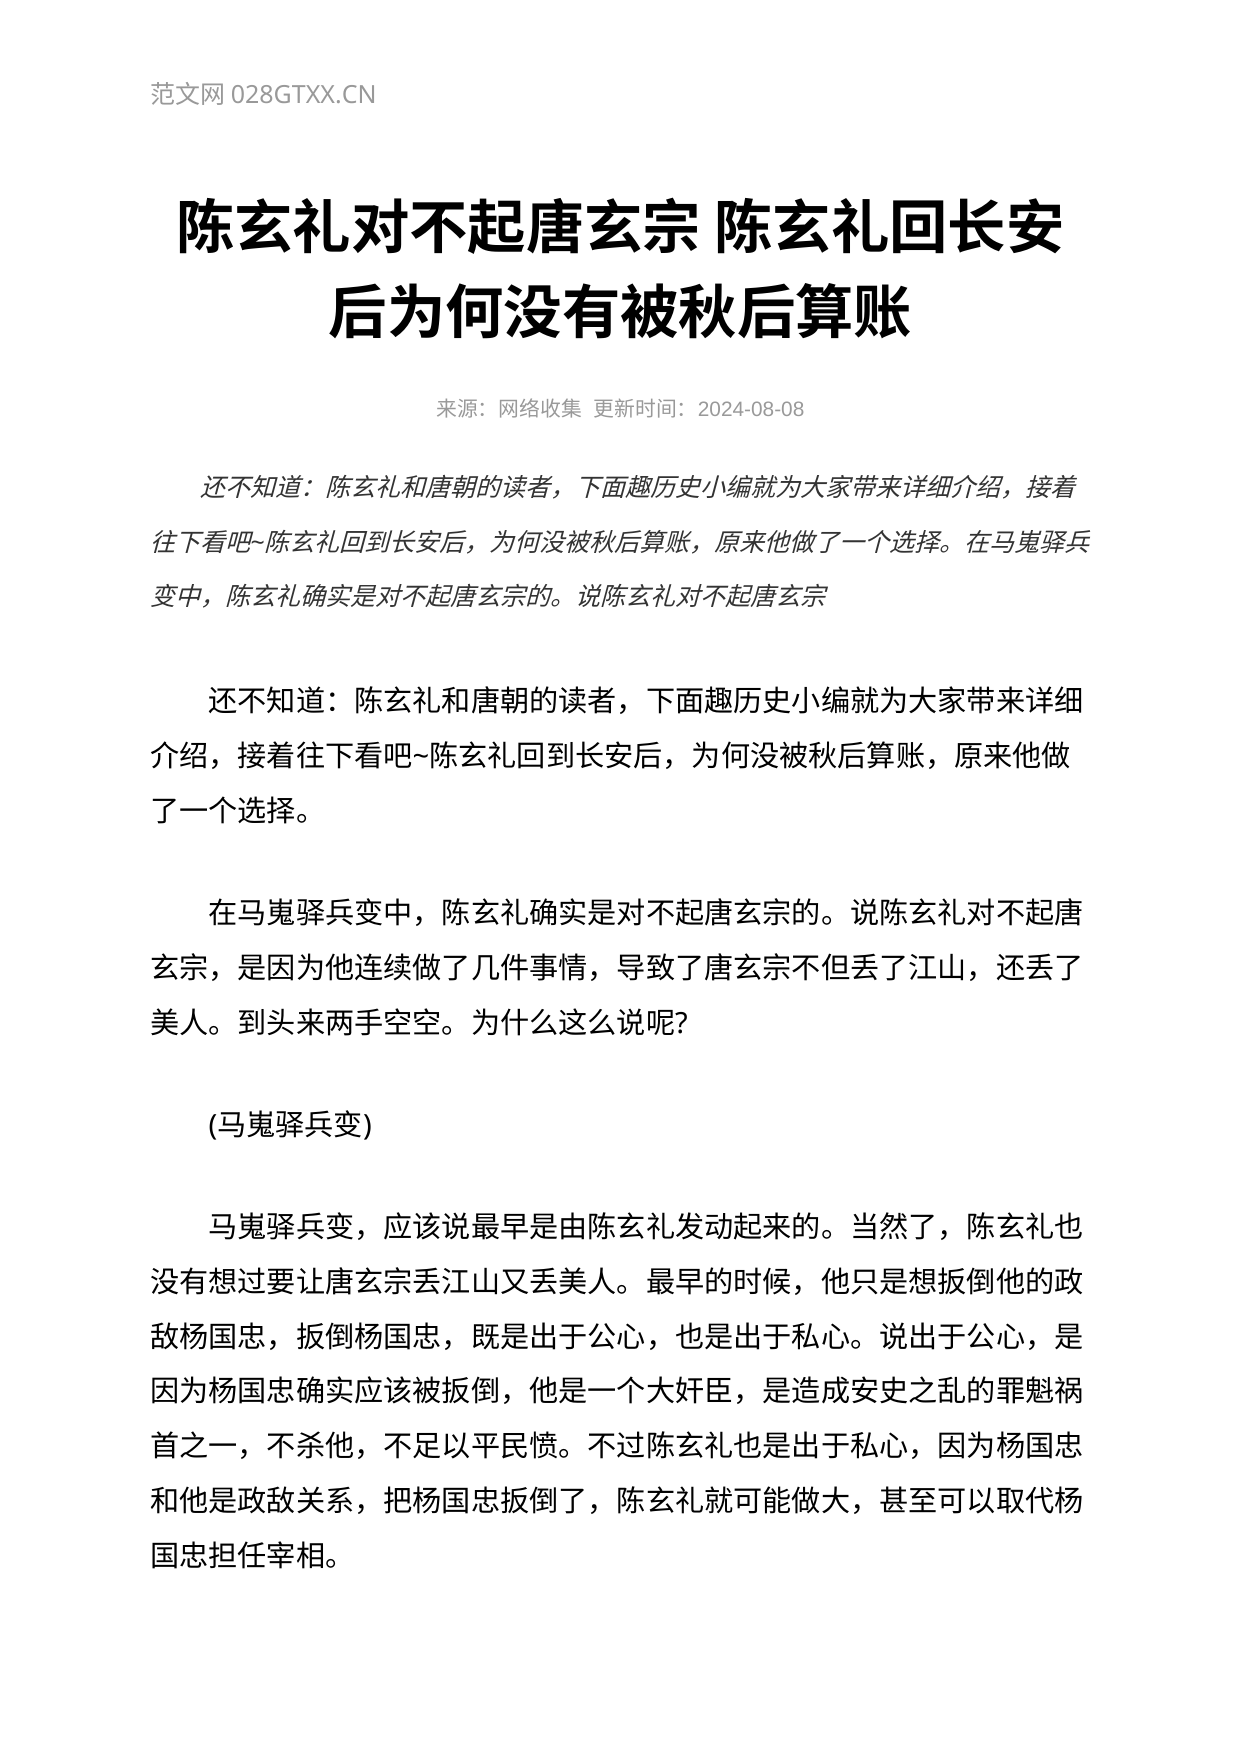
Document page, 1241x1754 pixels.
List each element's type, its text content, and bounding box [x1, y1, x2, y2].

text (马嵬驿兵变) [150, 1101, 1090, 1144]
text 马嵬驿兵变，应该说最早是由陈玄礼发动起来的。当然了，陈玄礼也没有想过要让唐玄宗丢江山又丢美人。最早的时候，他只是想扳倒他的政敌杨国忠，扳倒杨国忠，既是出于公心，也是出于私心。说出于公心，是因为杨国忠确实应该被扳倒，他是一个大奸臣，是造成安史之乱的罪魁祸首之一，不杀他，不足以平民愤。不过陈玄礼也是出于私心，因为杨国忠和他是政敌关系，把杨国忠扳倒了，陈玄礼就可能做大，甚至可以取代杨国忠担任宰相。 [150, 1203, 1090, 1575]
subtitle 陈玄礼对不起唐玄宗 陈玄礼回长安后为何没有被秋后算账 [150, 181, 1090, 350]
text 来源：网络收集 更新时间：2024-08-08 [150, 397, 1090, 421]
text 还不知道：陈玄礼和唐朝的读者，下面趣历史小编就为大家带来详细介绍，接着往下看吧~陈玄礼回到长安后，为何没被秋后算账，原来他做了一个选择。在马嵬驿兵变中，陈玄礼确实是对不起唐玄宗的。说陈玄礼对不起唐玄宗 [150, 468, 1090, 613]
text 在马嵬驿兵变中，陈玄礼确实是对不起唐玄宗的。说陈玄礼对不起唐玄宗，是因为他连续做了几件事情，导致了唐玄宗不但丢了江山，还丢了美人。到头来两手空空。为什么这么说呢? [150, 889, 1090, 1042]
text 还不知道：陈玄礼和唐朝的读者，下面趣历史小编就为大家带来详细介绍，接着往下看吧~陈玄礼回到长安后，为何没被秋后算账，原来他做了一个选择。 [150, 678, 1090, 830]
